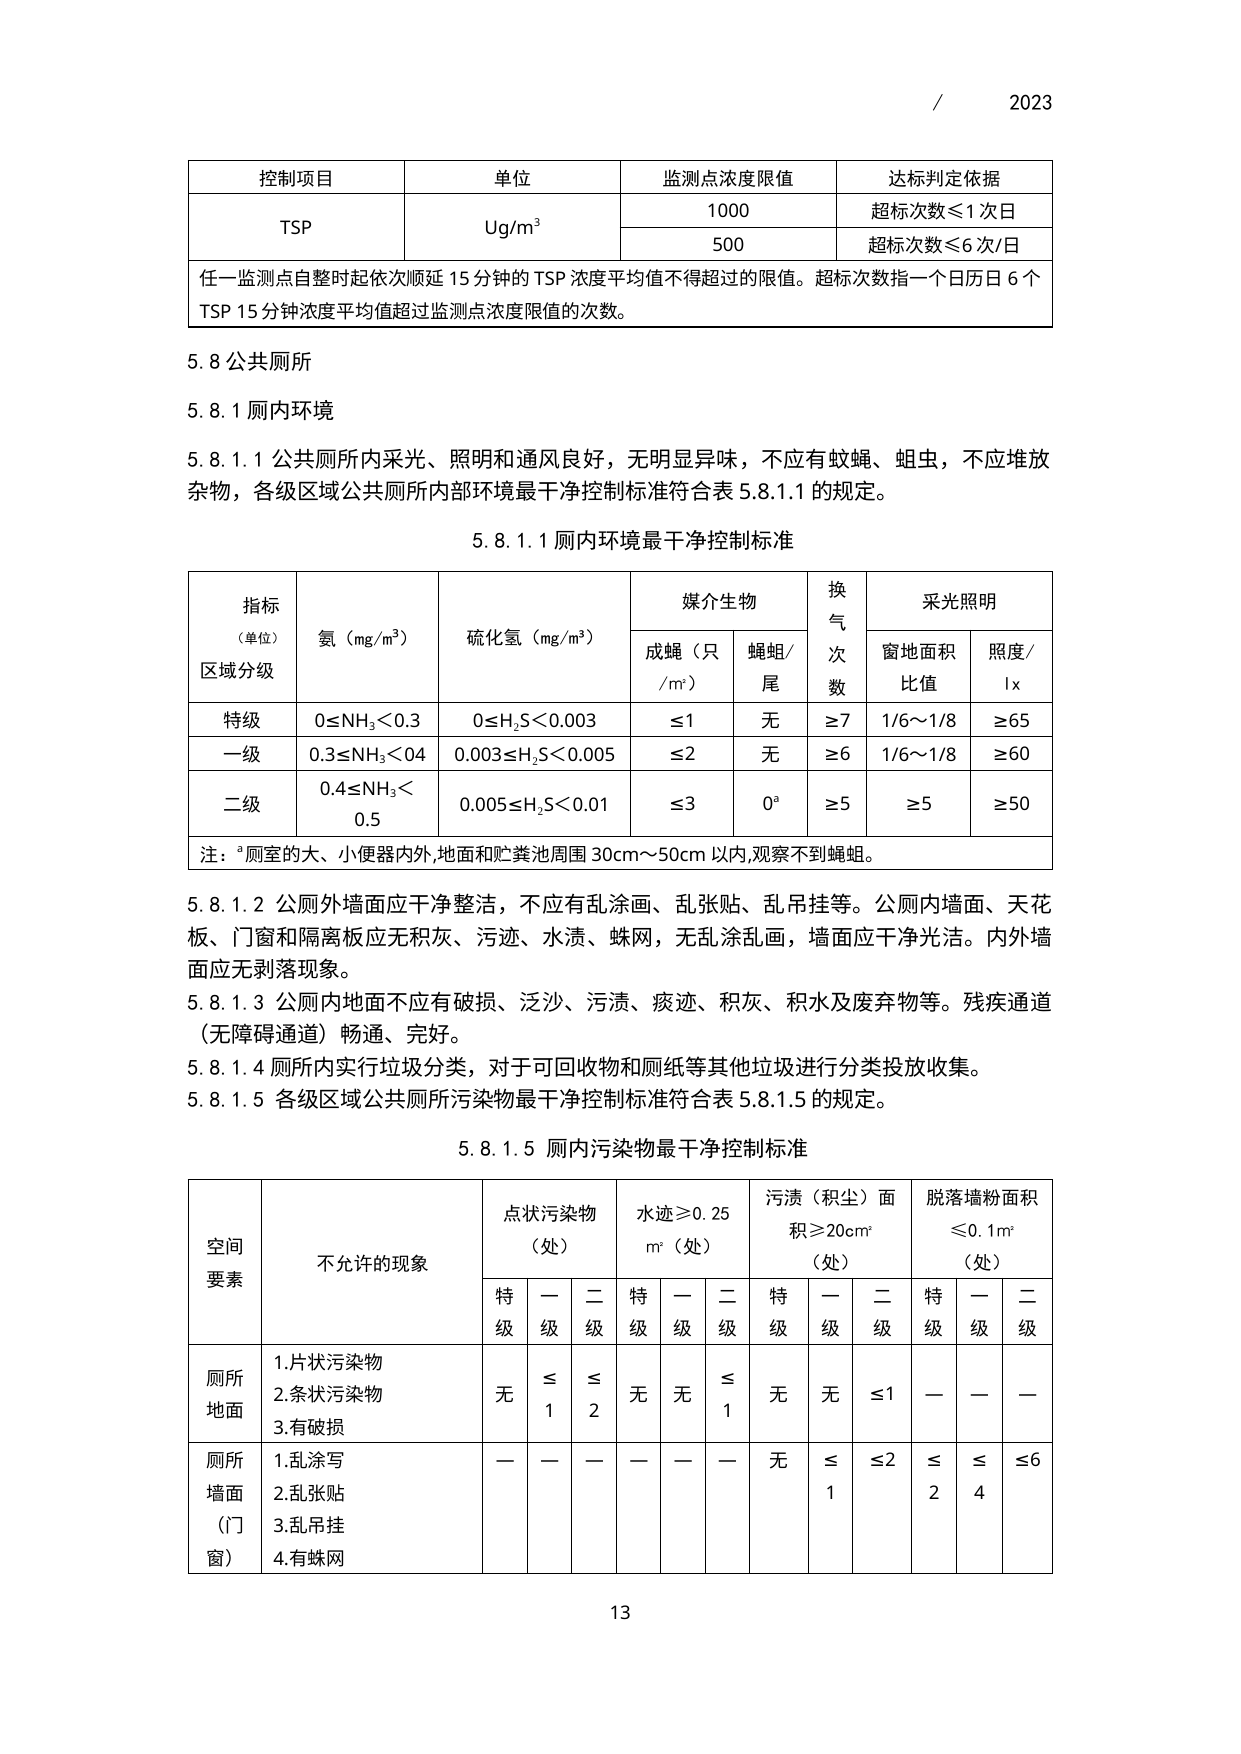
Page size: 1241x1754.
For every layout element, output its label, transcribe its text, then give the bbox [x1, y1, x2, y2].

table_cell 无 [750, 1443, 808, 1573]
table_cell ≤1 [853, 1345, 911, 1442]
table_cell 无 [809, 1345, 852, 1442]
table_cell ≤4 [957, 1443, 1002, 1573]
table_cell 注：a厕室的大、小便器内外,地面和贮粪池周围30cm～50cm以内,观察不到蝇蛆。 [189, 837, 1052, 869]
table_cell 任一监测点自整时起依次顺延15分钟的TSP浓度平均值不得超过的限值。超标次数指一个日历日6个TSP 15分钟浓度平均值超过监测点浓度限值的次数。 [189, 261, 1052, 326]
table_header 单位 [405, 161, 620, 193]
table_cell ≤2 [572, 1345, 616, 1442]
table_header 采光照明 [867, 572, 1052, 629]
table_cell 0.4≤NH3＜0.5 [297, 771, 438, 836]
table_cell — [706, 1443, 749, 1573]
table_header 控制项目 [189, 161, 404, 193]
table_cell 无 [734, 737, 807, 770]
table_cell 蝇蛆/尾 [734, 631, 807, 702]
table_cell — [1003, 1345, 1052, 1442]
table_cell ≥60 [971, 737, 1052, 770]
table_cell 照度/lx [971, 631, 1052, 702]
table_cell 二级 [706, 1279, 749, 1344]
table_cell 超标次数≤1次日 [837, 194, 1052, 227]
table_cell 1/6～1/8 [867, 703, 970, 736]
table_cell 一级 [809, 1279, 852, 1344]
table_cell ≤2 [912, 1443, 956, 1573]
table_cell — [957, 1345, 1002, 1442]
table_header 空间要素 [189, 1180, 261, 1344]
table_cell ≤1 [528, 1345, 571, 1442]
table_cell ≥7 [808, 703, 866, 736]
table_cell ≥50 [971, 771, 1052, 836]
text 5.8.1.4 厕所内实行垃圾分类，对于可回收物和厕纸等其他垃圾进行分类投放收集。 [187, 1049, 1053, 1082]
text 表5.8.1.5 厕内污染物最干净控制标准 [187, 1130, 1053, 1163]
table_cell 1.片状污染物 2.条状污染物 3.有破损 [262, 1345, 482, 1442]
table_cell 1/6～1/8 [867, 737, 970, 770]
table_cell — [912, 1345, 956, 1442]
text 5.8.1.1 公共厕所内采光、照明和通风良好，无明显异味，不应有蚊蝇、蛆虫，不应堆放杂物，各级区域公共厕所内部环境最干净控制标准符合表5.8.1.1的规定。 [187, 441, 1053, 506]
table_cell 无 [734, 703, 807, 736]
text 表5.8.1.1厕内环境最干净控制标准 [187, 522, 1053, 555]
table_header 媒介生物 [631, 572, 807, 629]
table_cell 二级 [572, 1279, 616, 1344]
table_cell ≤1 [706, 1345, 749, 1442]
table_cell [262, 1443, 482, 1573]
table_cell — [528, 1443, 571, 1573]
table_cell 厕所墙面（门窗） [189, 1443, 261, 1573]
table_cell — [483, 1443, 527, 1573]
table_cell 0≤NH3＜0.3 [297, 703, 438, 736]
table_cell 一级 [957, 1279, 1002, 1344]
table_cell 特级 [617, 1279, 660, 1344]
table_cell ≥65 [971, 703, 1052, 736]
table_cell 特级 [912, 1279, 956, 1344]
table_cell 0≤H₂S＜0.003 [439, 703, 630, 736]
table_header 达标判定依据 [837, 161, 1052, 193]
table_cell ≥5 [808, 771, 866, 836]
table_cell — [661, 1443, 705, 1573]
table_cell 特级 [483, 1279, 527, 1344]
table_cell ≥5 [867, 771, 970, 836]
table_cell 厕所地面 [189, 1345, 261, 1442]
table_header 指标 （单位） 区域分级 [189, 572, 296, 702]
table_cell 窗地面积比值 [867, 631, 970, 702]
table_cell ≤1 [631, 703, 733, 736]
table_cell 超标次数≤6次/日 [837, 228, 1052, 260]
text 5.8.1.2 公厕外墙面应干净整洁，不应有乱涂画、乱张贴、乱吊挂等。公厕内墙面、天花板、门窗和隔离板应无积灰、污迹、水渍、蛛网，无乱涂乱画，墙面应干净光洁。内外墙面应无剥落现象。 [187, 887, 1053, 984]
table_header 硫化氢（mg/m³） [439, 572, 630, 702]
table_cell 一级 [661, 1279, 705, 1344]
table_header 水迹≥0.25㎡（处） [617, 1180, 749, 1278]
table_header 换气次数 [808, 572, 866, 702]
table_header 不允许的现象 [262, 1180, 482, 1344]
table_cell 二级 [853, 1279, 911, 1344]
table_cell ≥6 [808, 737, 866, 770]
table_cell 特级 [750, 1279, 808, 1344]
table_header 脱落墙粉面积≤0.1㎡（处） [912, 1180, 1052, 1278]
table_cell TSP [189, 194, 404, 260]
table_cell 0.3≤NH3＜04 [297, 737, 438, 770]
table_cell 无 [661, 1345, 705, 1442]
table_header 监测点浓度限值 [621, 161, 836, 193]
table_cell 一级 [528, 1279, 571, 1344]
table_cell 成蝇（只/㎡） [631, 631, 733, 702]
table_cell Ug/m3 [405, 194, 620, 260]
table_header 点状污染物（处） [483, 1180, 616, 1278]
table_cell — [572, 1443, 616, 1573]
table_cell ≤1 [809, 1443, 852, 1573]
table_cell ≤2 [631, 737, 733, 770]
table_cell 0a [734, 771, 807, 836]
table_header 污渍（积尘）面积≥20c㎡（处） [750, 1180, 911, 1278]
table_cell 一级 [189, 737, 296, 770]
subtitle 5.8公共厕所 [187, 344, 1053, 376]
table_cell 二级 [1003, 1279, 1052, 1344]
table_cell 无 [483, 1345, 527, 1442]
table_cell 无 [750, 1345, 808, 1442]
table_header 氨（mg/m³） [297, 572, 438, 702]
table_cell ≤2 [853, 1443, 911, 1573]
table_cell 1000 [621, 194, 836, 227]
table_cell ≤3 [631, 771, 733, 836]
table_cell 二级 [189, 771, 296, 836]
text 5.8.1.3 公厕内地面不应有破损、泛沙、污渍、痰迹、积灰、积水及废弃物等。残疾通道（无障碍通道）畅通、完好。 [187, 984, 1053, 1049]
table_cell 无 [617, 1345, 660, 1442]
table_cell ≤6 [1003, 1443, 1052, 1573]
table_cell 特级 [189, 703, 296, 736]
table_cell 0.003≤H₂S＜0.005 [439, 737, 630, 770]
table_cell 0.005≤H₂S＜0.01 [439, 771, 630, 836]
text 5.8.1.5 各级区域公共厕所污染物最干净控制标准符合表5.8.1.5的规定。 [187, 1082, 1053, 1114]
table_cell 500 [621, 228, 836, 260]
subtitle 5.8.1厕内环境 [187, 392, 1053, 425]
table_cell — [617, 1443, 660, 1573]
